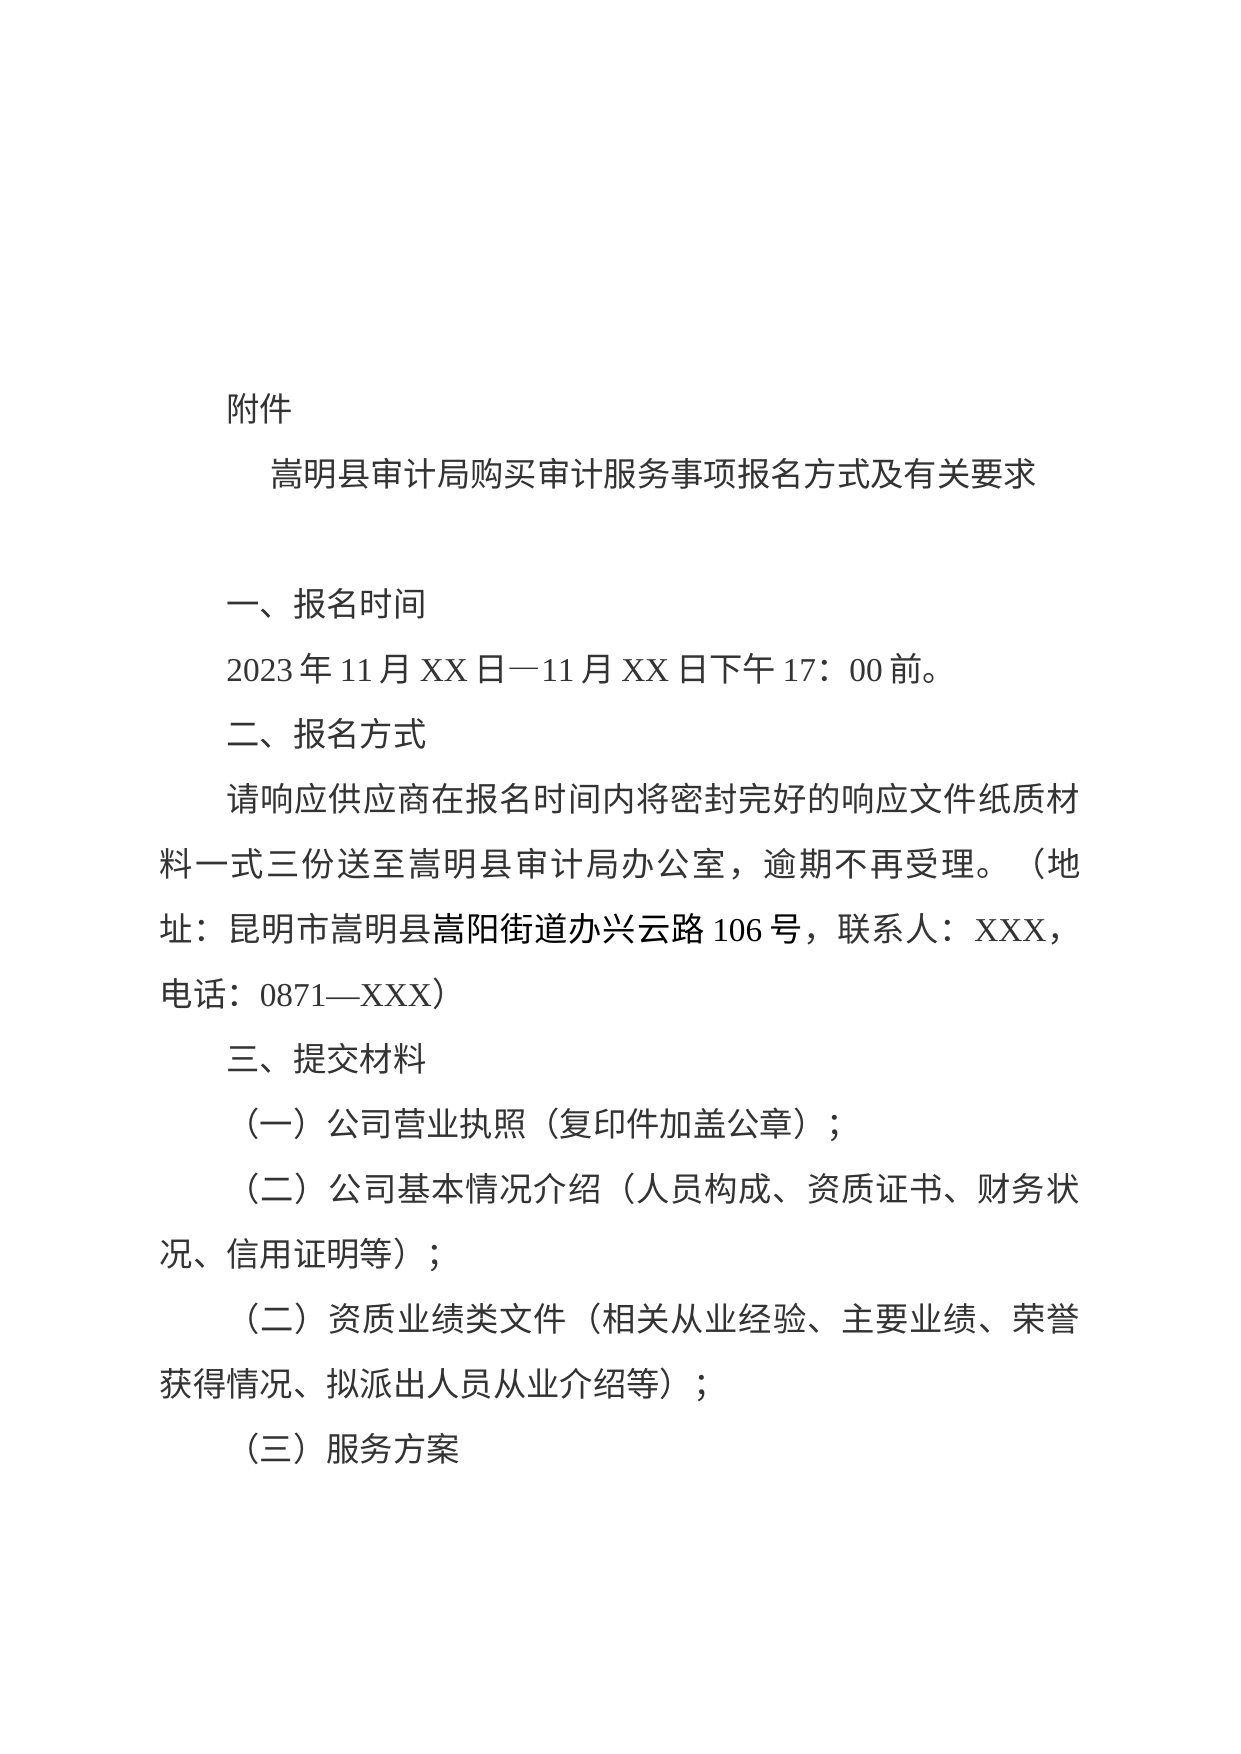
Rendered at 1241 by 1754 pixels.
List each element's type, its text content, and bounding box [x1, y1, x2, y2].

text 请响应供应商在报名时间内将密封完好的响应文件纸质材料一式三份送至嵩明县审计局办公室，逾期不再受理。（地址：昆明市嵩明县嵩阳街道办兴云路106号，联系人：XXX，电话：0871—XXX） [159, 765, 1081, 1025]
text （三）服务方案 [159, 1415, 1081, 1480]
text 一、报名时间 [159, 570, 1081, 635]
text 附件 [159, 375, 1081, 440]
text 嵩明县审计局购买审计服务事项报名方式及有关要求 [159, 440, 1081, 505]
text （二）公司基本情况介绍（人员构成、资质证书、财务状况、信用证明等）； [159, 1155, 1081, 1285]
text 二、报名方式 [159, 700, 1081, 765]
text 三、提交材料 [159, 1025, 1081, 1090]
text 2023年11月XX日—11月XX日下午17：00前。 [159, 635, 1081, 700]
text （二）资质业绩类文件（相关从业经验、主要业绩、荣誉获得情况、拟派出人员从业介绍等）； [159, 1285, 1081, 1415]
text （一）公司营业执照（复印件加盖公章）； [159, 1090, 1081, 1155]
